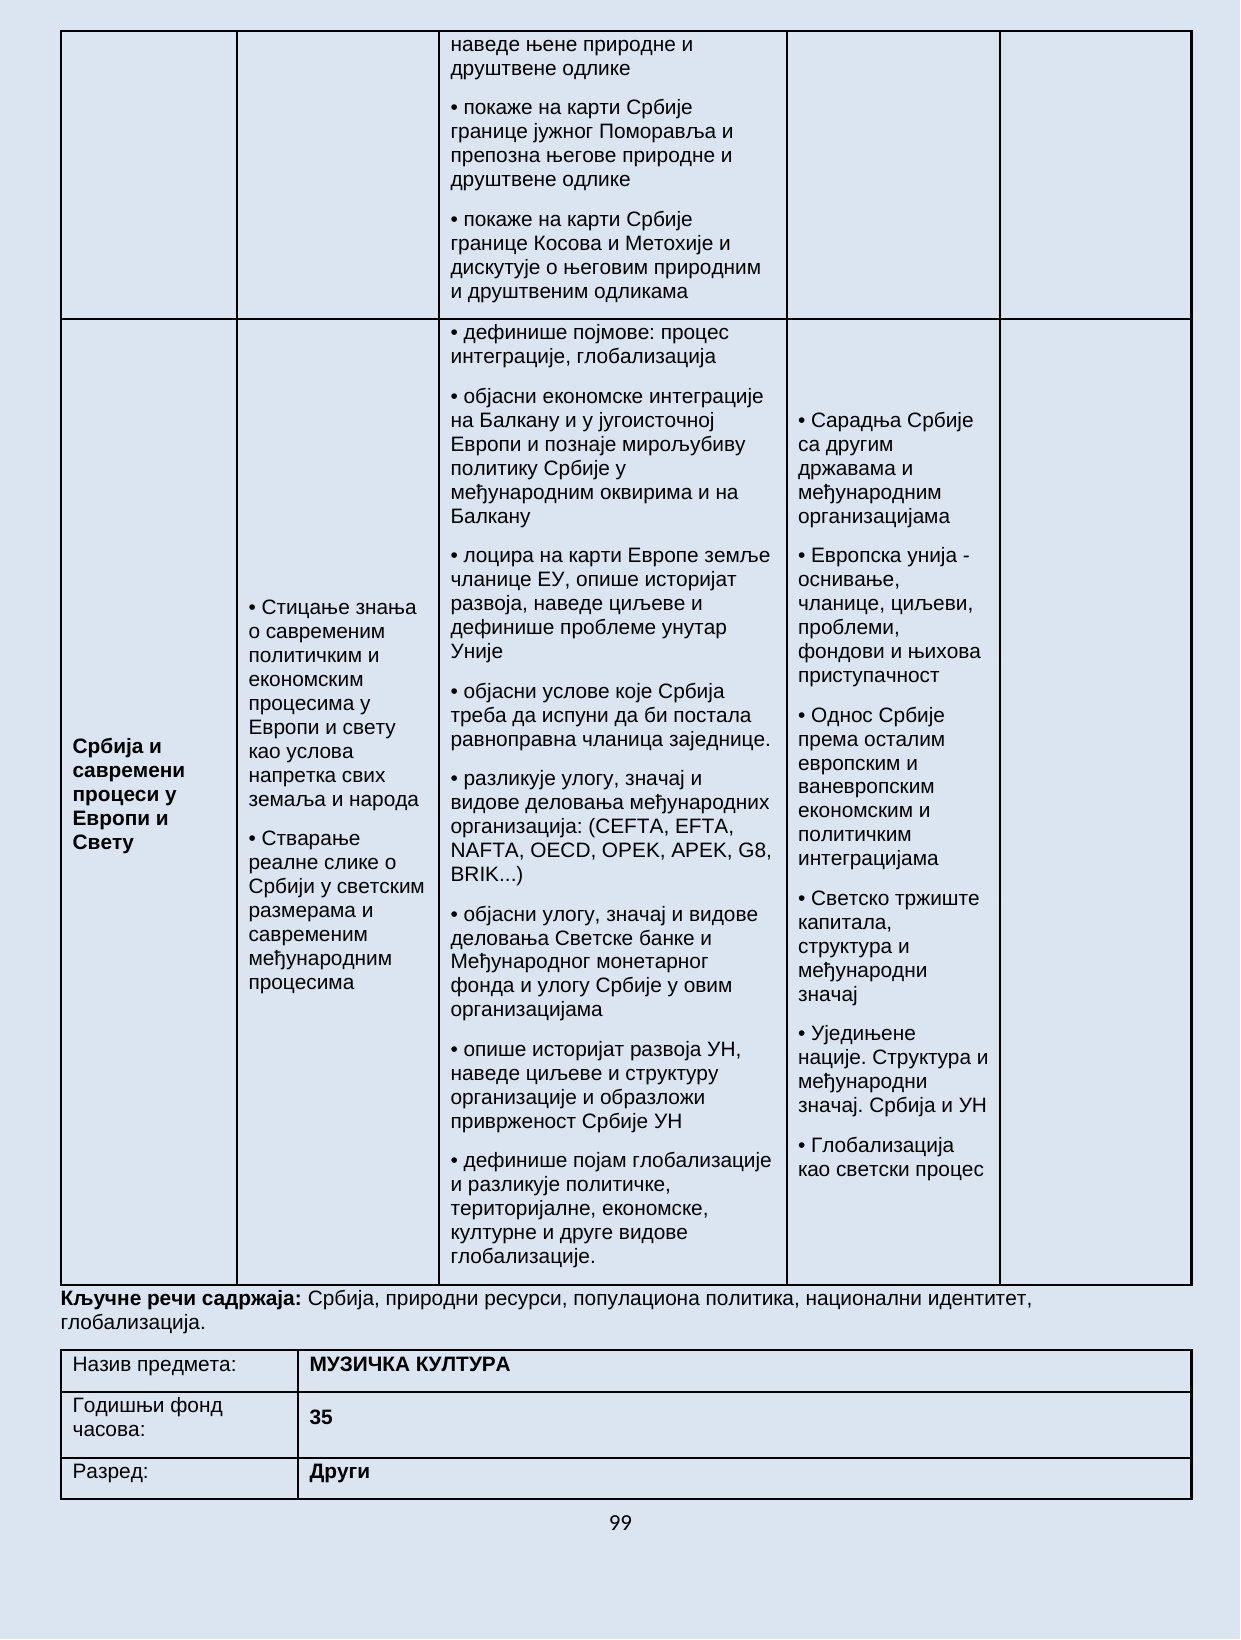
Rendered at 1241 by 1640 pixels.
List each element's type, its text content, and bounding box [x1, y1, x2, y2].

table_cell Други [299, 1459, 1190, 1498]
table_cell Србија и савремени процеси у Европи и Свету [62, 320, 236, 1284]
table_header Назив предмета: [62, 1351, 297, 1391]
text Кључне речи садржаја: Србија, природни ресурси, популациона политика, национални идентитет, глобализација. [60, 1286, 1180, 1334]
table_cell Разред: [62, 1459, 297, 1498]
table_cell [238, 32, 438, 318]
table_cell • Сарадња Србије са другим државама и међународним организацијама • Европска унија - оснивање, чланице, циљеви, проблеми, фондови и њихова приступачност • Однос Србије према осталим европским и ваневропским економским и политичким интеграцијама • Светско тржиште капитала, структура и међународни значај • Уједињене нације. Структура и међународни значај. Србија и УН • Глобализација као светски процес [788, 320, 999, 1284]
table_header МУЗИЧКА КУЛТУРА [299, 1351, 1190, 1391]
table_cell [62, 32, 236, 318]
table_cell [440, 32, 786, 318]
table_cell Годишњи фонд часова: [62, 1393, 297, 1457]
table_cell 35 [299, 1393, 1190, 1457]
table_cell • дефинише појмове: процес интеграције, глобализација • објасни економске интеграције на Балкану и у југоисточној Европи и познаје мирољубиву политику Србије у међународним оквирима и на Балкану • лоцира на карти Европе земље чланице ЕУ, опише историјат развоја, наведе циљеве и дефинише проблеме унутар Уније • објасни услове које Србија треба да испуни да би постала равноправна чланица заједнице. • разликује улогу, значај и видове деловања међународних организација: (CEFTA, EFTA, NAFTA, OECD, OPEK, APEK, G8, BRIK...) • објасни улогу, значај и видове деловања Светске банке и Међународног монетарног фонда и улогу Србије у овим организацијама • опише историјат развоја УН, наведе циљеве и структуру организације и образложи приврженост Србије УН • дефинише појам глобализације и разликује политичке, територијалне, економске, културне и другe видовe глобализације. [440, 320, 786, 1284]
table_cell • Стицање знања о савременим политичким и економским процесима у Европи и свету као услова напретка свих земаља и народа • Стварање реалне слике о Србији у светским размерама и савременим међународним процесима [238, 320, 438, 1284]
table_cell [788, 32, 999, 318]
table_cell [1001, 320, 1190, 1284]
